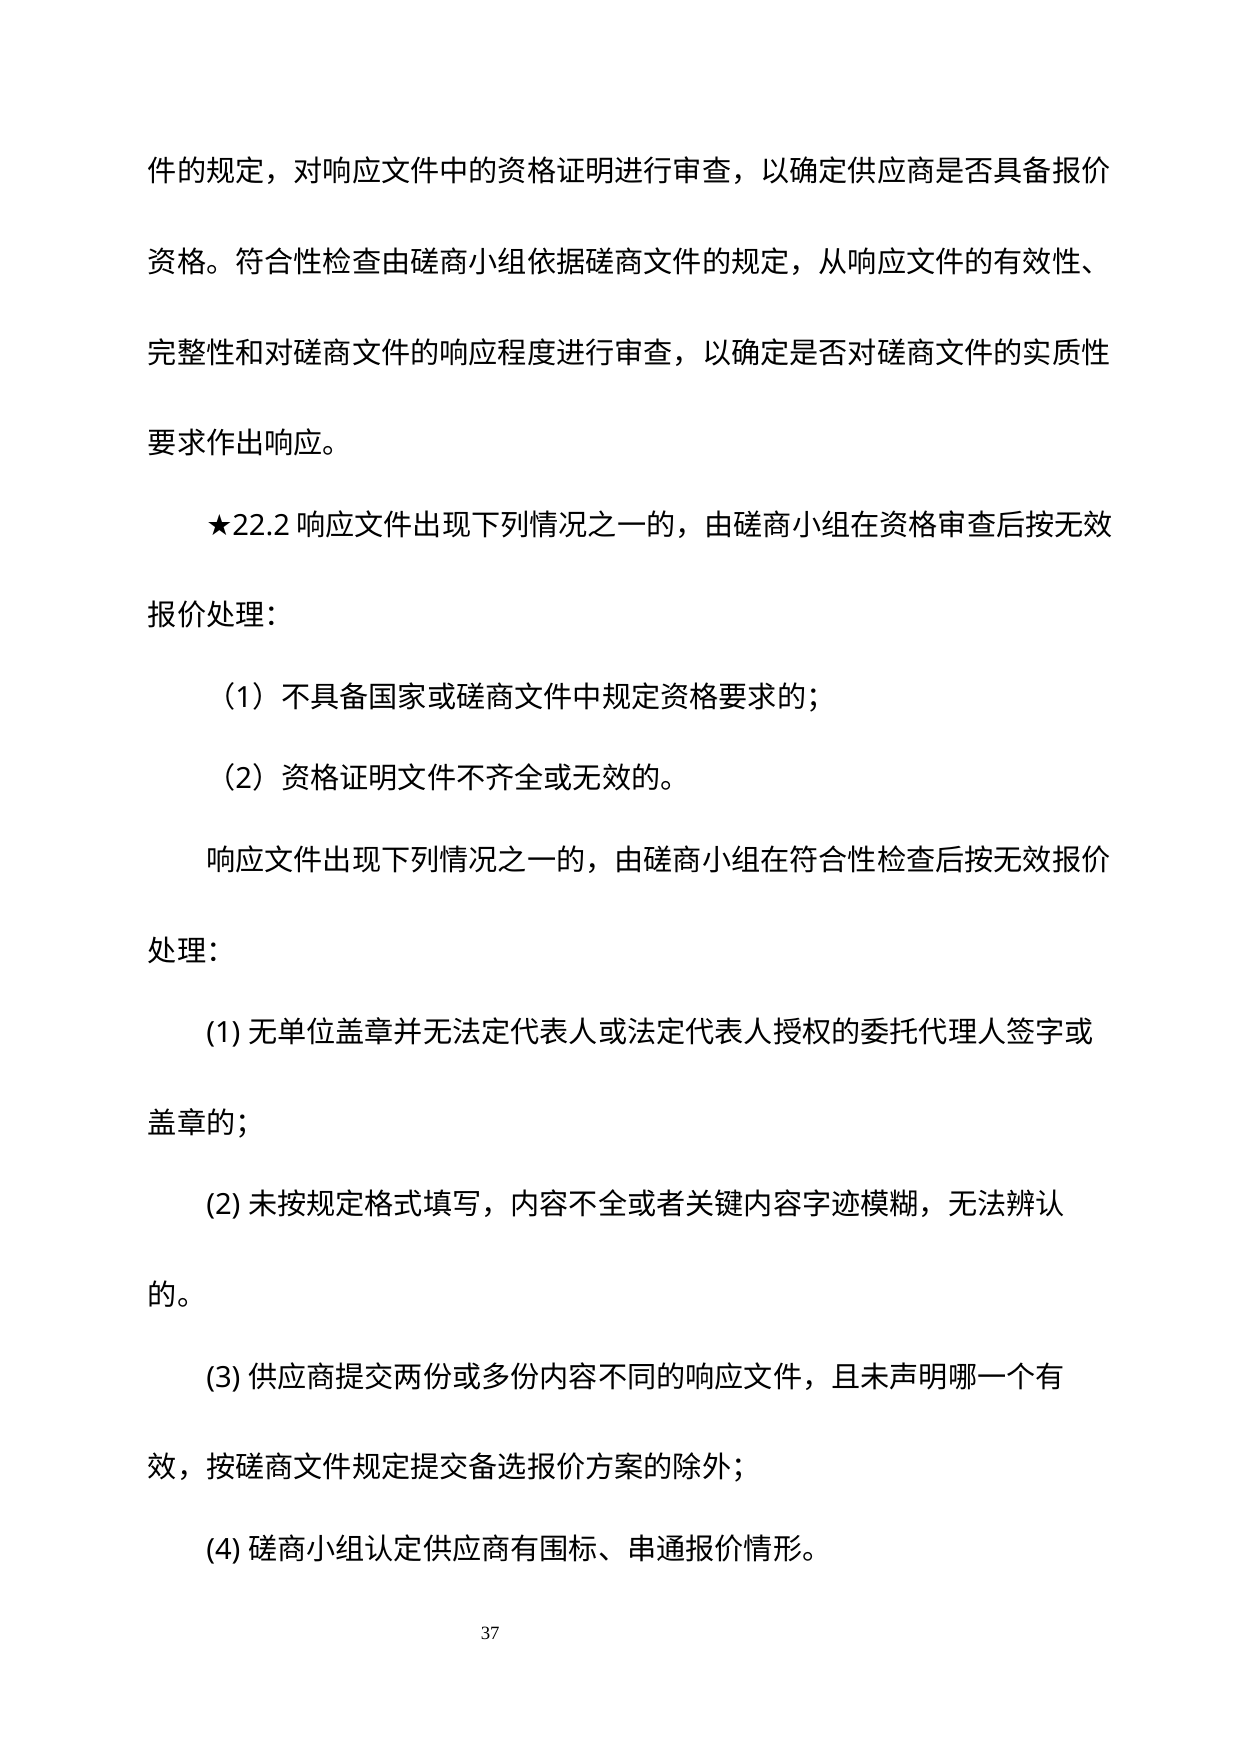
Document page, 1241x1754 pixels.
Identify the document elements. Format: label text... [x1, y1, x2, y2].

text 响应文件出现下列情况之一的，由磋商小组在符合性检查后按无效报价处理： [148, 828, 1114, 979]
text (3) 供应商提交两份或多份内容不同的响应文件，且未声明哪一个有效，按磋商文件规定提交备选报价方案的除外； [148, 1344, 1114, 1495]
text (1) 无单位盖章并无法定代表人或法定代表人授权的委托代理人签字或盖章的； [148, 1000, 1114, 1151]
text （1）不具备国家或磋商文件中规定资格要求的； [148, 664, 1114, 725]
text （2）资格证明文件不齐全或无效的。 [148, 746, 1114, 806]
text ★22.2响应文件出现下列情况之一的，由磋商小组在资格审查后按无效报价处理： [148, 492, 1114, 643]
text (2) 未按规定格式填写，内容不全或者关键内容字迹模糊，无法辨认的。 [148, 1172, 1114, 1323]
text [148, 139, 1114, 471]
text (4) 磋商小组认定供应商有围标、串通报价情形。 [148, 1516, 1114, 1577]
